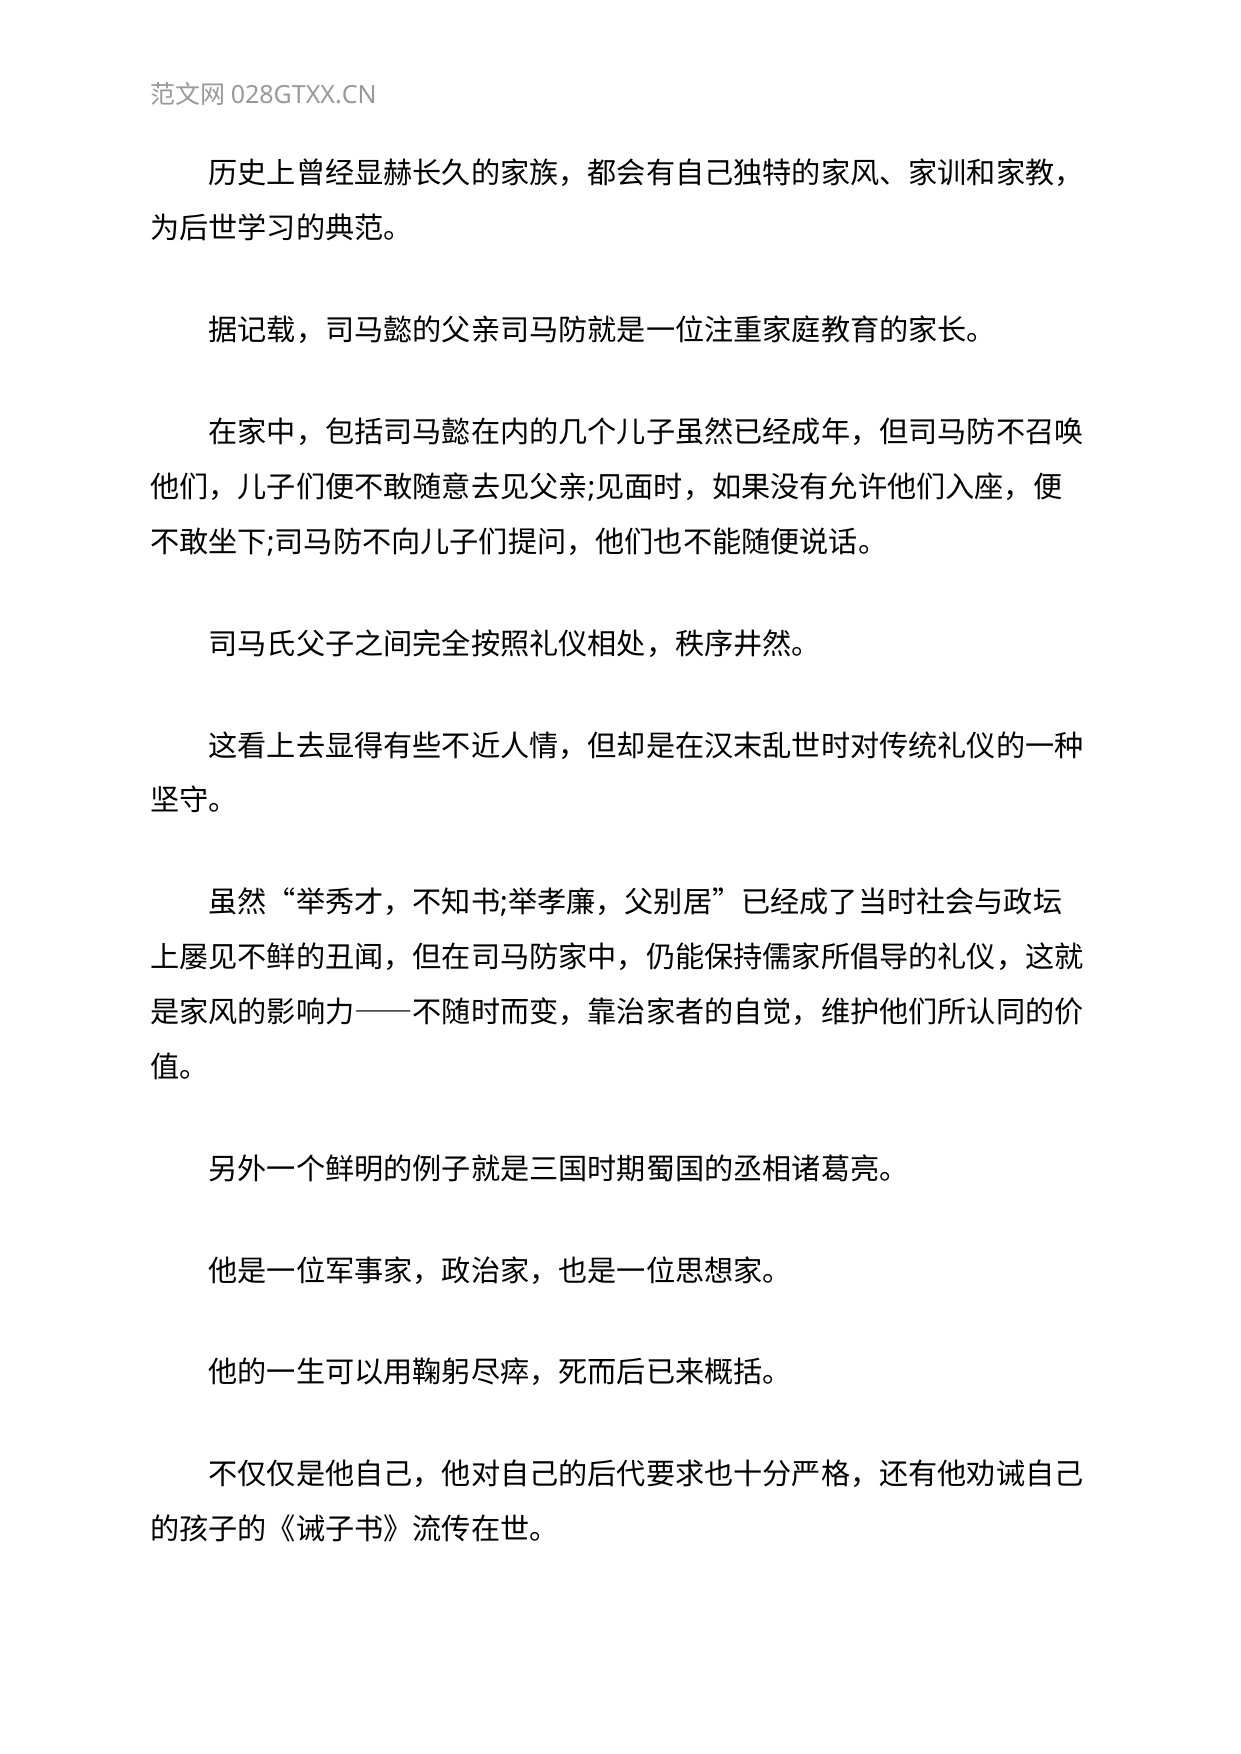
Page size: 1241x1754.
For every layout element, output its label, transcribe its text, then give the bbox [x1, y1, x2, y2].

text 他的一生可以用鞠躬尽瘁，死而后已来概括。 [150, 1349, 1090, 1391]
text 他是一位军事家，政治家，也是一位思想家。 [150, 1247, 1090, 1289]
text 这看上去显得有些不近人情，但却是在汉末乱世时对传统礼仪的一种坚守。 [150, 722, 1090, 819]
text 另外一个鲜明的例子就是三国时期蜀国的丞相诸葛亮。 [150, 1145, 1090, 1188]
text 不仅仅是他自己，他对自己的后代要求也十分严格，还有他劝诫自己的孩子的《诫子书》流传在世。 [150, 1451, 1090, 1548]
text 据记载，司马懿的父亲司马防就是一位注重家庭教育的家长。 [150, 307, 1090, 349]
text 司马氏父子之间完全按照礼仪相处，秩序井然。 [150, 620, 1090, 663]
text 历史上曾经显赫长久的家族，都会有自己独特的家风、家训和家教，为后世学习的典范。 [150, 150, 1090, 247]
text 在家中，包括司马懿在内的几个儿子虽然已经成年，但司马防不召唤他们，儿子们便不敢随意去见父亲;见面时，如果没有允许他们入座，便不敢坐下;司马防不向儿子们提问，他们也不能随便说话。 [150, 408, 1090, 561]
text 虽然“举秀才，不知书;举孝廉，父别居”已经成了当时社会与政坛上屡见不鲜的丑闻，但在司马防家中，仍能保持儒家所倡导的礼仪，这就是家风的影响力——不随时而变，靠治家者的自觉，维护他们所认同的价值。 [150, 879, 1090, 1086]
